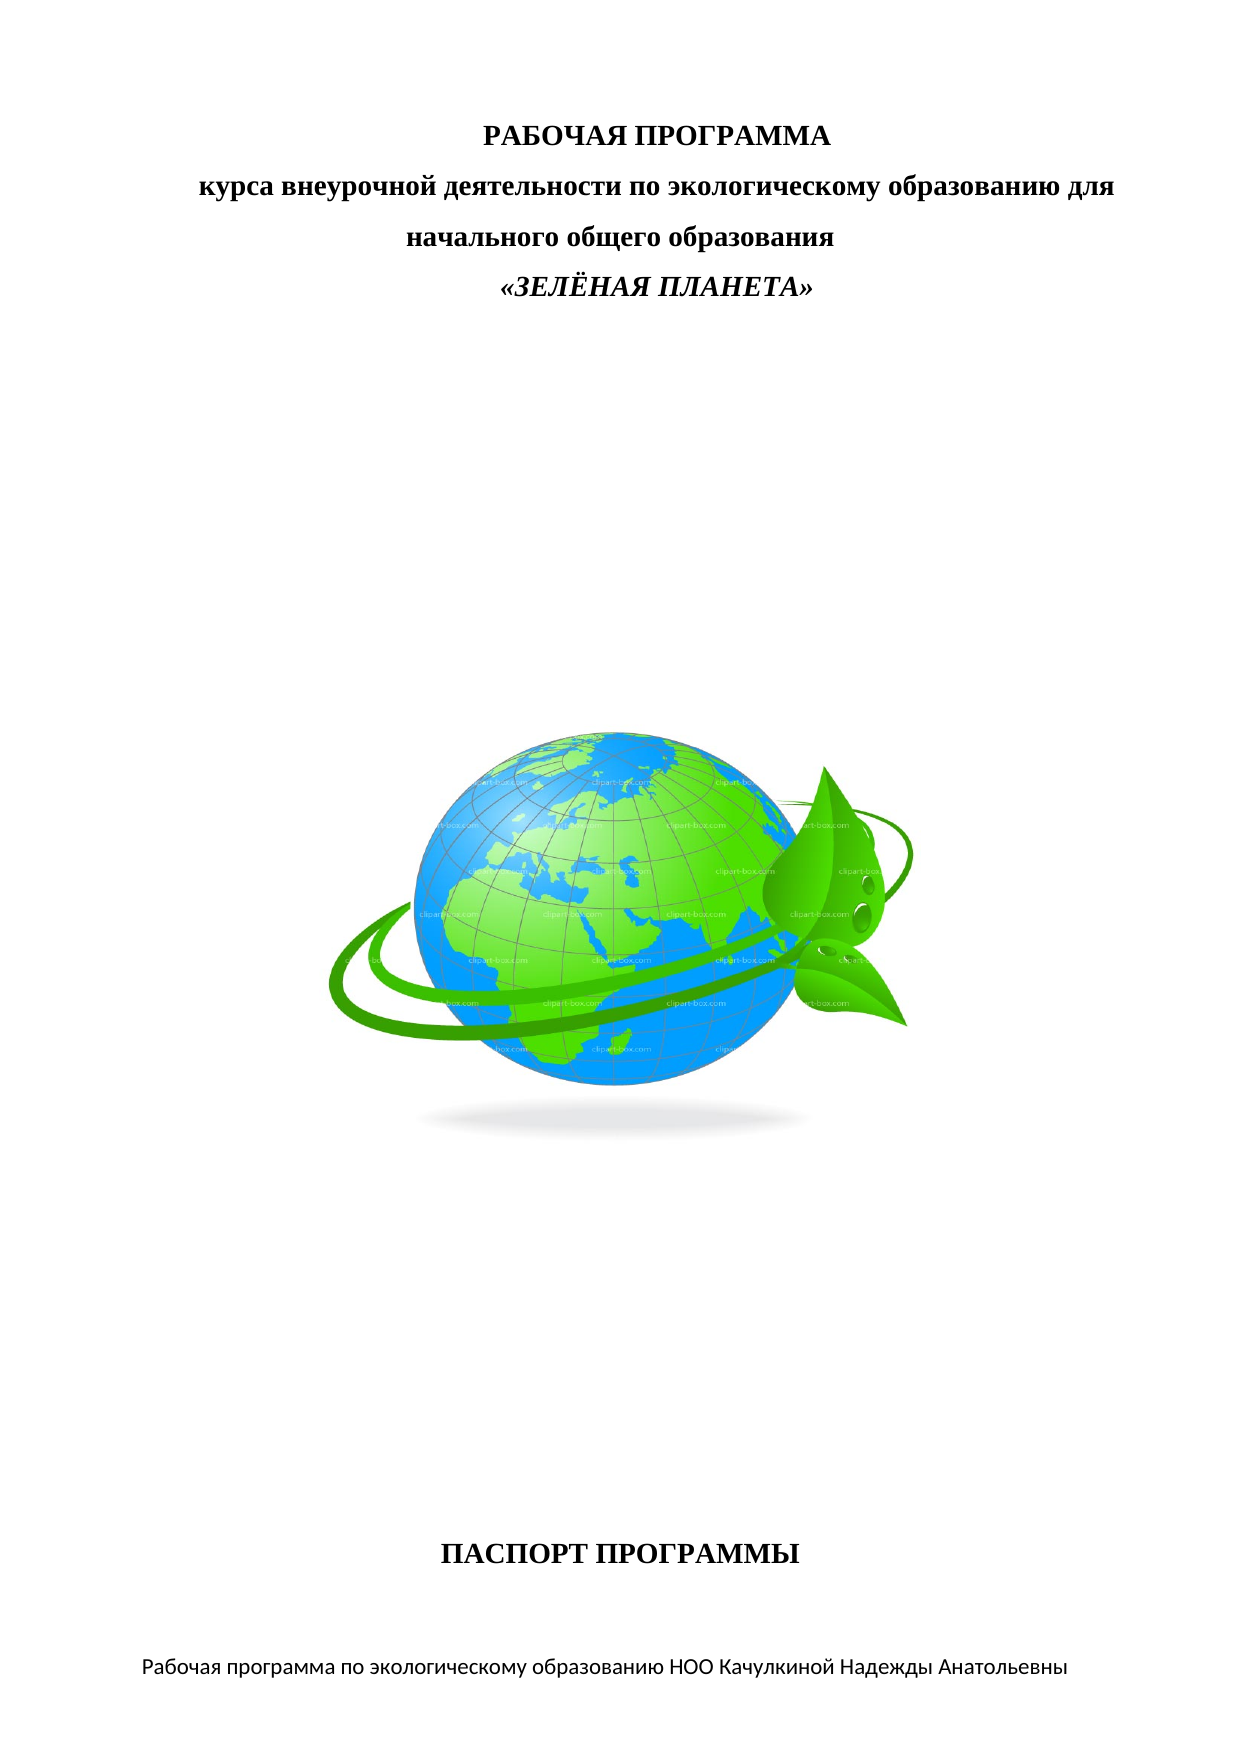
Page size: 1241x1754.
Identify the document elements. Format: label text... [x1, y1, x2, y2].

text курса внеурочной деятельности по экологическому образованию для начального общего образования [118, 168, 1122, 252]
text ПАСПОРТ ПРОГРАММЫ [118, 1536, 1122, 1569]
text РАБОЧАЯ ПРОГРАММА [118, 118, 1122, 152]
text «ЗЕЛЁНАЯ ПЛАНЕТА» [118, 269, 1122, 303]
picture [319, 671, 921, 1202]
